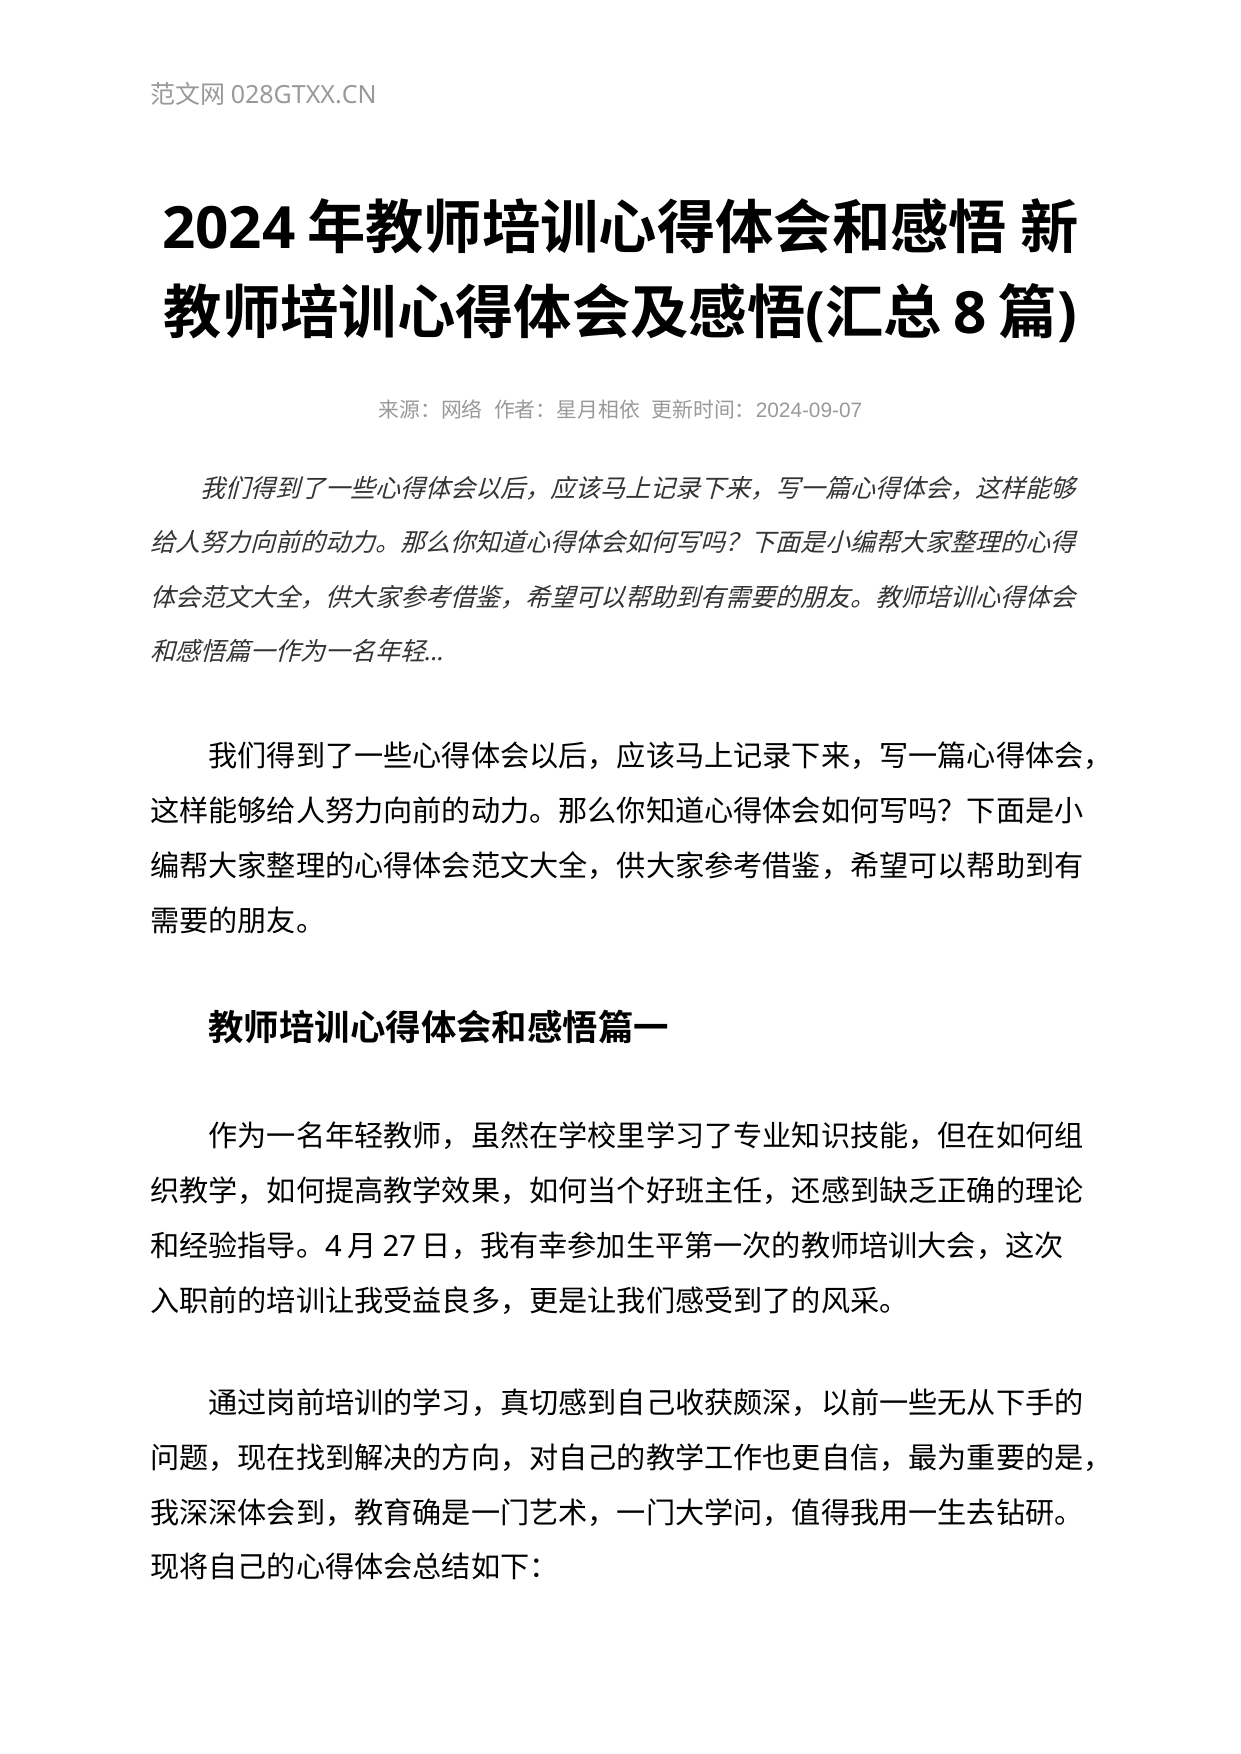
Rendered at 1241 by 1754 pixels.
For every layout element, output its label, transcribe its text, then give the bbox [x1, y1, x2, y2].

text 我们得到了一些心得体会以后，应该马上记录下来，写一篇心得体会，这样能够给人努力向前的动力。那么你知道心得体会如何写吗？下面是小编帮大家整理的心得体会范文大全，供大家参考借鉴，希望可以帮助到有需要的朋友。 [150, 733, 1090, 940]
text 我们得到了一些心得体会以后，应该马上记录下来，写一篇心得体会，这样能够给人努力向前的动力。那么你知道心得体会如何写吗？下面是小编帮大家整理的心得体会范文大全，供大家参考借鉴，希望可以帮助到有需要的朋友。教师培训心得体会和感悟篇一作为一名年轻... [150, 468, 1090, 668]
text 教师培训心得体会和感悟篇一 [150, 999, 1090, 1051]
text 通过岗前培训的学习，真切感到自己收获颇深，以前一些无从下手的问题，现在找到解决的方向，对自己的教学工作也更自信，最为重要的是，我深深体会到，教育确是一门艺术，一门大学问，值得我用一生去钻研。现将自己的心得体会总结如下： [150, 1379, 1090, 1586]
text 作为一名年轻教师，虽然在学校里学习了专业知识技能，但在如何组织教学，如何提高教学效果，如何当个好班主任，还感到缺乏正确的理论和经验指导。4月27日，我有幸参加生平第一次的教师培训大会，这次入职前的培训让我受益良多，更是让我们感受到了的风采。 [150, 1113, 1090, 1320]
subtitle 2024年教师培训心得体会和感悟 新教师培训心得体会及感悟(汇总8篇) [150, 181, 1090, 351]
text 来源：网络 作者：星月相依 更新时间：2024-09-07 [150, 398, 1090, 422]
